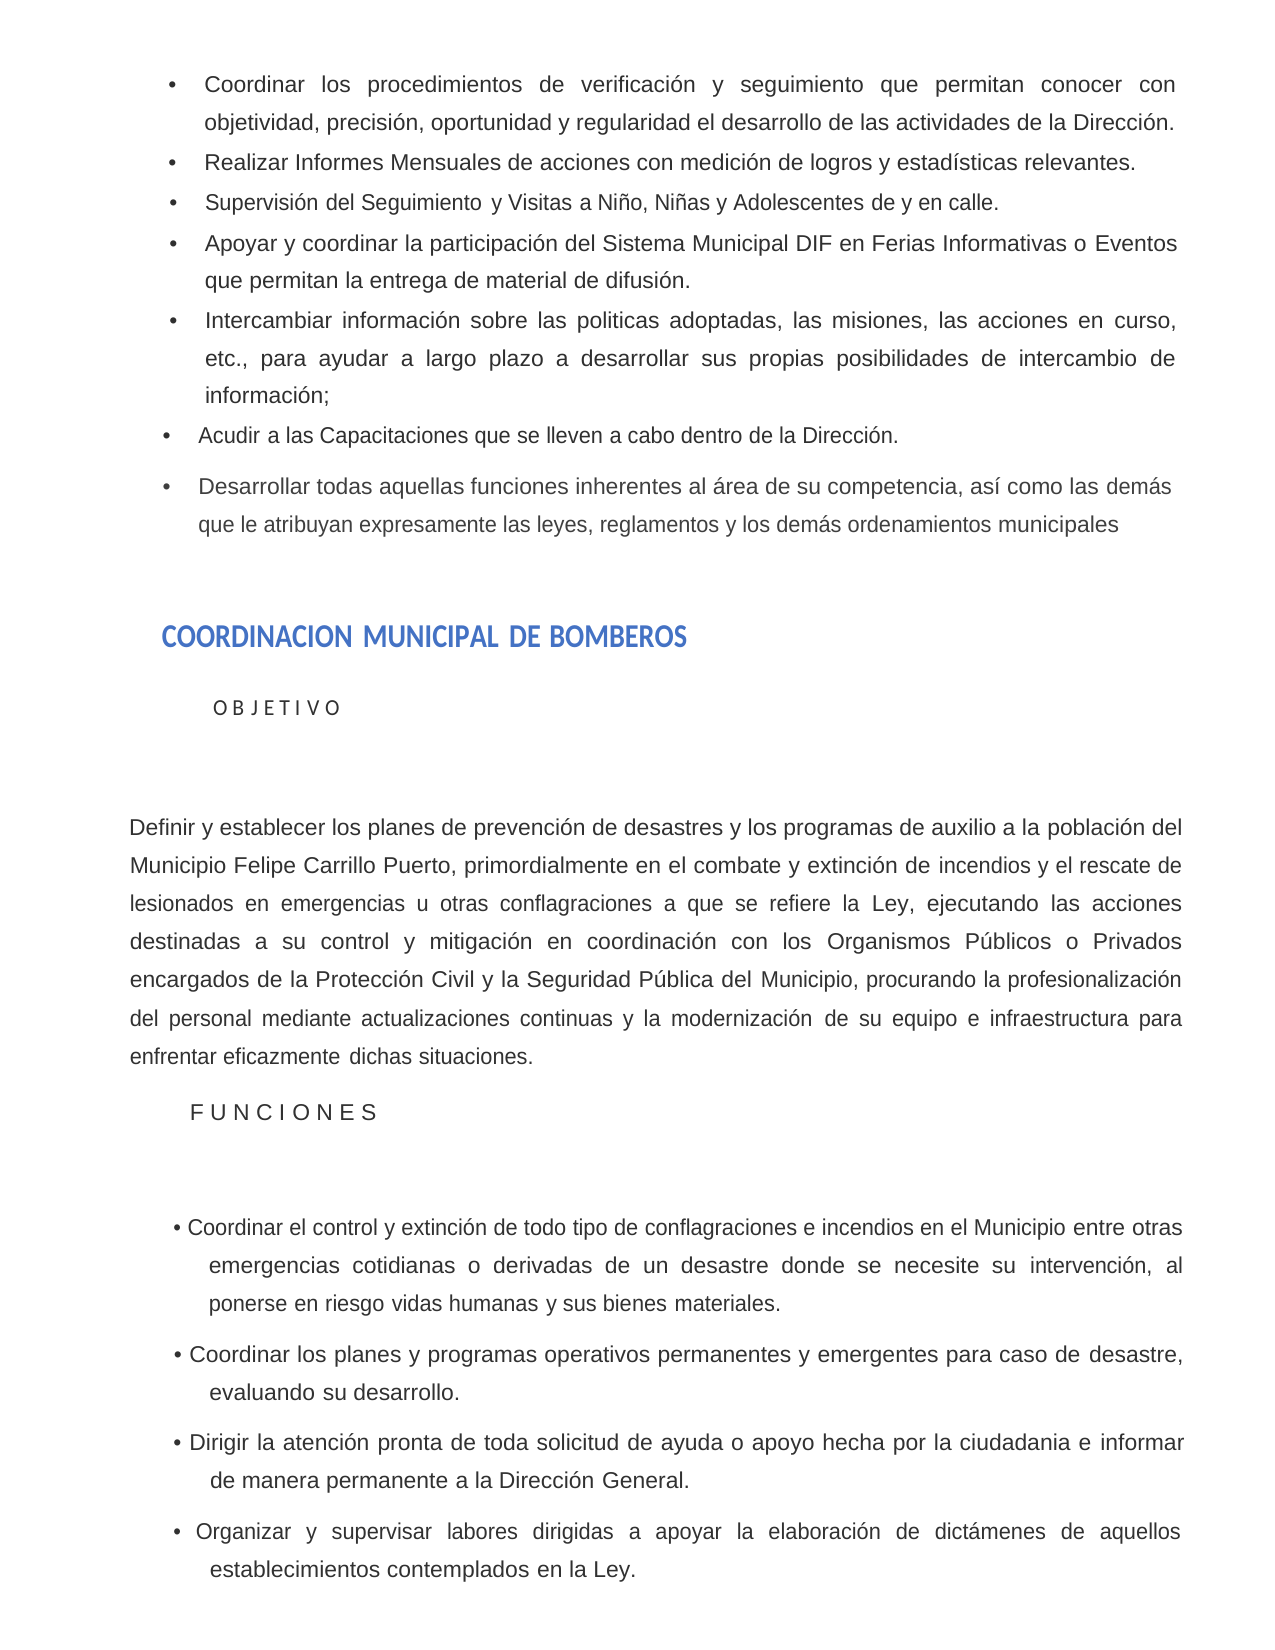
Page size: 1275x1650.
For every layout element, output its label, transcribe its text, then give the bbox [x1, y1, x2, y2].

list Coordinar los procedimientos de verificación y seguimiento que permitan conocer con objetividad, precisión, oportunidad y regularidad el desarrollo de las actividades de la Dirección. [168, 71, 1176, 135]
list Desarrollar todas aquellas funciones inherentes al área de su competencia, así como las demás que le atribuyan expresamente las leyes, reglamentos y los demás ordenamientos municipales [162, 473, 1172, 537]
list Intercambiar información sobre las politicas adoptadas, las misiones, las acciones en curso, etc., para ayudar a largo plazo a desarrollar sus propias posibilidades de intercambio de información; [169, 307, 1177, 408]
text F U N C I O N E S [33, 1099, 1275, 1128]
text COORDINACION MUNICIPAL DE BOMBEROS [162, 614, 1172, 655]
text • Dirigir la atención pronta de toda solicitud de ayuda o apoyo hecha por la ciudadania e informar de manera permanente a la Dirección General. [173, 1429, 1184, 1494]
list Apoyar y coordinar la participación del Sistema Municipal DIF en Ferias Informativas o Eventos que permitan la entrega de material de difusión. [169, 229, 1177, 293]
text • Coordinar los planes y programas operativos permanentes y emergentes para caso de desastre, evaluando su desarrollo. [174, 1341, 1183, 1405]
text • Coordinar el control y extinción de todo tipo de conflagraciones e incendios en el Municipio entre otras emergencias cotidianas o derivadas de un desastre donde se necesite su intervención, al ponerse en riesgo vidas humanas y sus bienes materiales. [173, 1214, 1183, 1316]
text • Organizar y supervisar labores dirigidas a apoyar la elaboración de dictámenes de aquellos establecimientos contemplados en la Ley. [173, 1518, 1181, 1583]
list Supervisión del Seguimiento y Visitas a Niño, Niñas y Adolescentes de y en calle. [169, 188, 1275, 215]
list Acudir a las Capacitaciones que se lleven a cabo dentro de la Dirección. [162, 422, 1172, 448]
list Realizar Informes Mensuales de acciones con medición de logros y estadísticas relevantes. [168, 149, 1175, 175]
text O B J E T I V O [213, 693, 1275, 721]
text Definir y establecer los planes de prevención de desastres y los programas de auxilio a la población del Municipio Felipe Carrillo Puerto, primordialmente en el combate y extinción de incendios y el rescate de lesionados en emergencias u otras conflagraciones a que se refiere la Ley, ejecutando las acciones destinadas a su control y mitigación en coordinación con los Organismos Públicos o Privados encargados de la Protección Civil y la Seguridad Pública del Municipio, procurando la profesionalización del personal mediante actualizaciones continuas y la modernización de su equipo e infraestructura para enfrentar eficazmente dichas situaciones. [129, 814, 1182, 1069]
